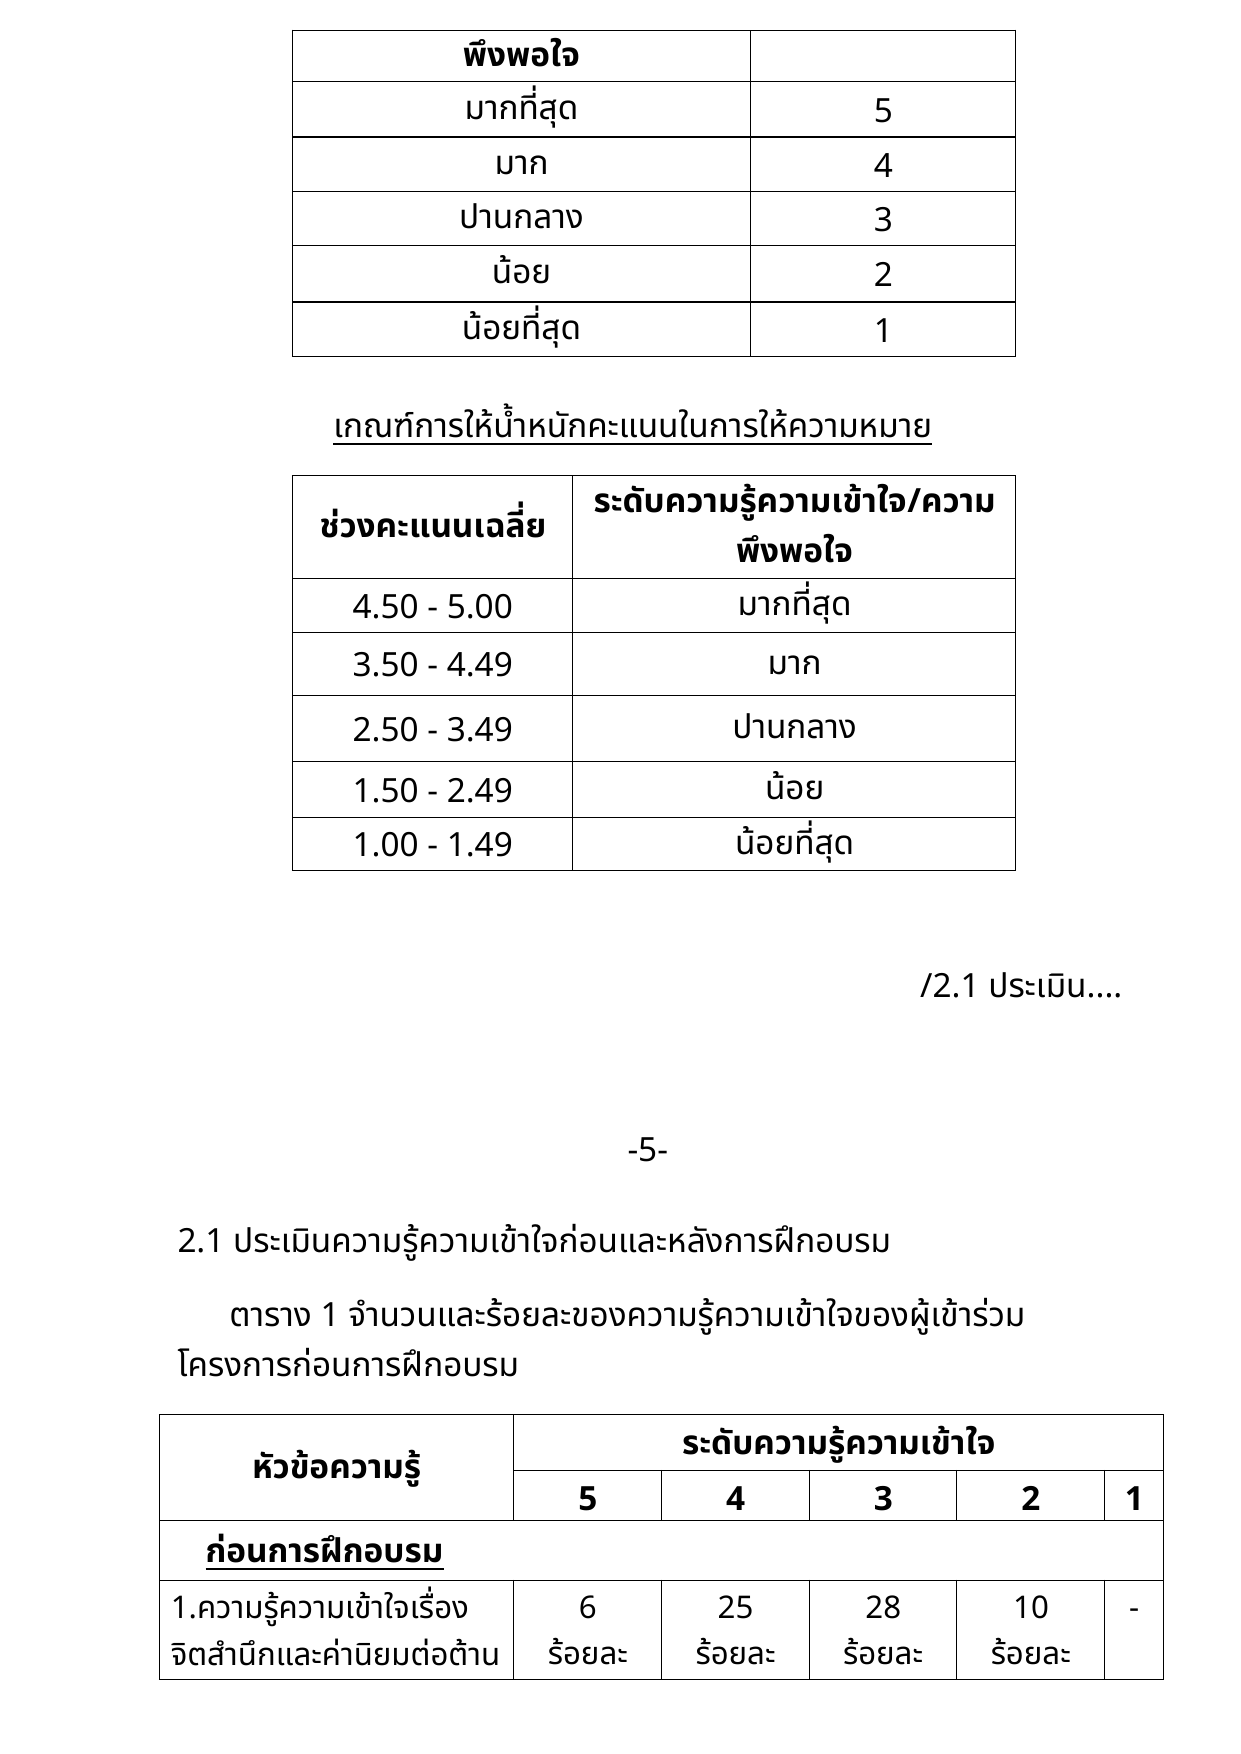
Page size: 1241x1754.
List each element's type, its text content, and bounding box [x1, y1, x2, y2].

table_cell 1 [1105, 1471, 1163, 1520]
text เกณฑ์การให้น้ำหนักคะแนนในการให้ความหมาย [177, 402, 1122, 453]
table_cell น้อยที่สุด [293, 303, 750, 356]
table_cell น้อย [573, 762, 1015, 817]
table_header คะแนน [751, 31, 1015, 81]
table_cell - [1105, 1581, 1163, 1679]
table_cell 28 ร้อยละ 40.58 [810, 1581, 956, 1679]
table_cell 3.50 - 4.49 [293, 633, 572, 695]
table_cell มาก [293, 138, 750, 191]
table_cell มากที่สุด [293, 82, 750, 136]
table_cell 1.00 - 1.49 [293, 818, 572, 870]
table_cell 1 [751, 303, 1015, 356]
table_cell 1.50 - 2.49 [293, 762, 572, 817]
table_cell 5 [751, 82, 1015, 136]
text /2.1 ประเมิน.... [177, 962, 1122, 1013]
table_cell 4 [751, 138, 1015, 191]
table_cell 2 [957, 1471, 1104, 1520]
text 2.1 ประเมินความรู้ความเข้าใจก่อนและหลังการฝึกอบรม [177, 1217, 1122, 1268]
table_header ระดับความรู้ความเข้าใจ [514, 1415, 1163, 1470]
table_cell 6 ร้อยละ 8.70 [514, 1581, 661, 1679]
table_cell มากที่สุด [573, 579, 1015, 632]
table_header ระดับความรู้ความเข้าใจ/ความพึงพอใจ [573, 476, 1015, 577]
table_cell 3 [751, 192, 1015, 245]
text ตาราง 1 จำนวนและร้อยละของความรู้ความเข้าใจของผู้เข้าร่วมโครงการก่อนการฝึกอบรม [177, 1290, 1122, 1391]
table_cell มาก [573, 633, 1015, 695]
table_cell 25 ร้อยละ 36.23 [662, 1581, 809, 1679]
table_cell ปานกลาง [573, 696, 1015, 761]
table_cell 2.50 - 3.49 [293, 696, 572, 761]
table_cell ปานกลาง [293, 192, 750, 245]
text -5- [479, 1126, 1122, 1172]
table_cell 4 [662, 1471, 809, 1520]
table_header ช่วงคะแนนเฉลี่ย [293, 476, 572, 577]
table_cell 4.50 - 5.00 [293, 579, 572, 632]
table_cell ก่อนการฝึกอบรม [160, 1521, 1163, 1579]
table_header หัวข้อความรู้ [160, 1415, 513, 1520]
table_cell 5 [514, 1471, 661, 1520]
table_cell น้อย [293, 246, 750, 301]
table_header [293, 31, 750, 81]
table_cell 2 [751, 246, 1015, 301]
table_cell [160, 1581, 513, 1679]
table_cell น้อยที่สุด [573, 818, 1015, 870]
table_cell 3 [810, 1471, 956, 1520]
table_cell 10 ร้อยละ 14.49 [957, 1581, 1104, 1679]
